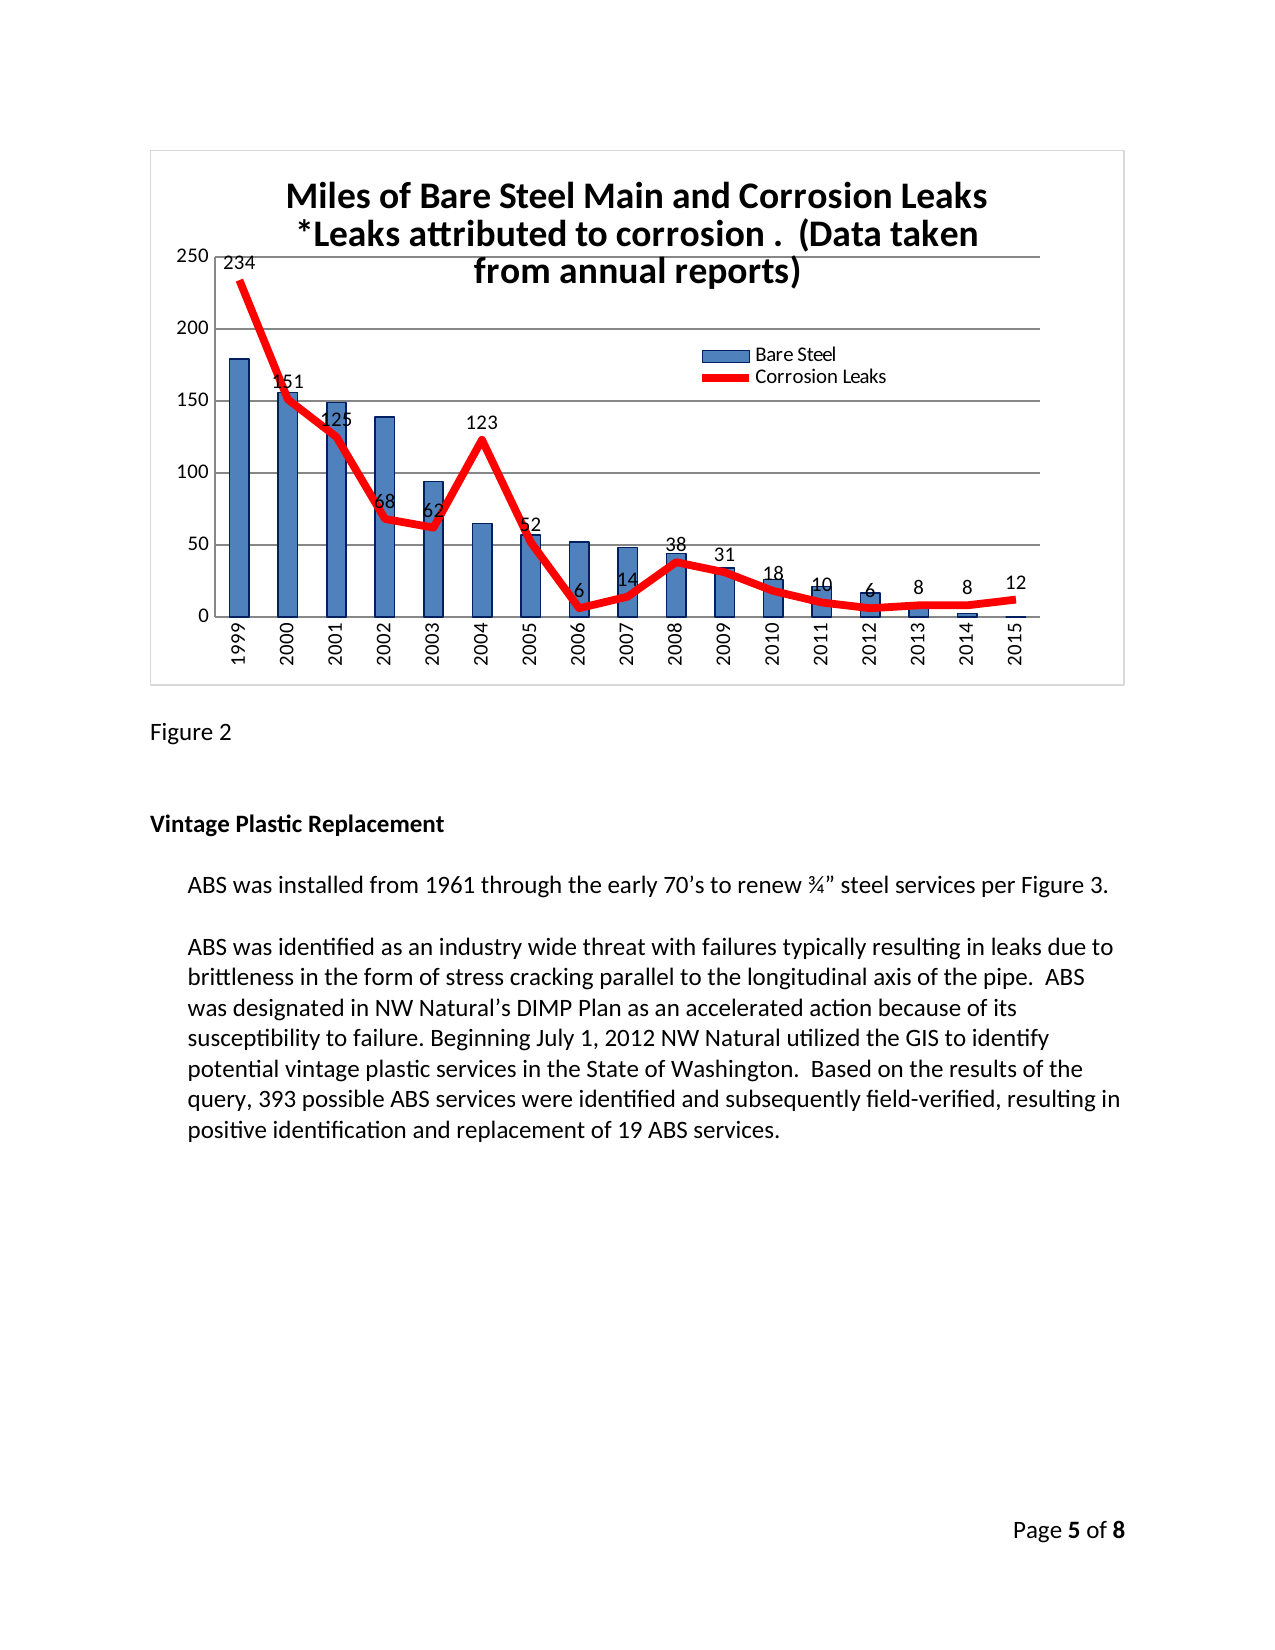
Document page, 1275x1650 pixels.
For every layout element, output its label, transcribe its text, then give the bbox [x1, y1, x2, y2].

subtitle Vintage Plastic Replacement [150, 808, 1125, 839]
text ABS was identified as an industry wide threat with failures typically resulting in leaks due to brittleness in the form of stress cracking parallel to the longitudinal axis of the pipe. ABS was designated in NW Natural’s DIMP Plan as an accelerated action because of its susceptibility to failure. Beginning July 1, 2012 NW Natural utilized the GIS to identify potential vintage plastic services in the State of Washington. Based on the results of the query, 393 possible ABS services were identified and subsequently field-verified, resulting in positive identification and replacement of 19 ABS services. [187, 931, 1125, 1144]
text ABS was installed from 1961 through the early 70’s to renew ¾” steel services per Figure 3. [187, 869, 1125, 900]
text Figure 2 [150, 716, 1125, 747]
